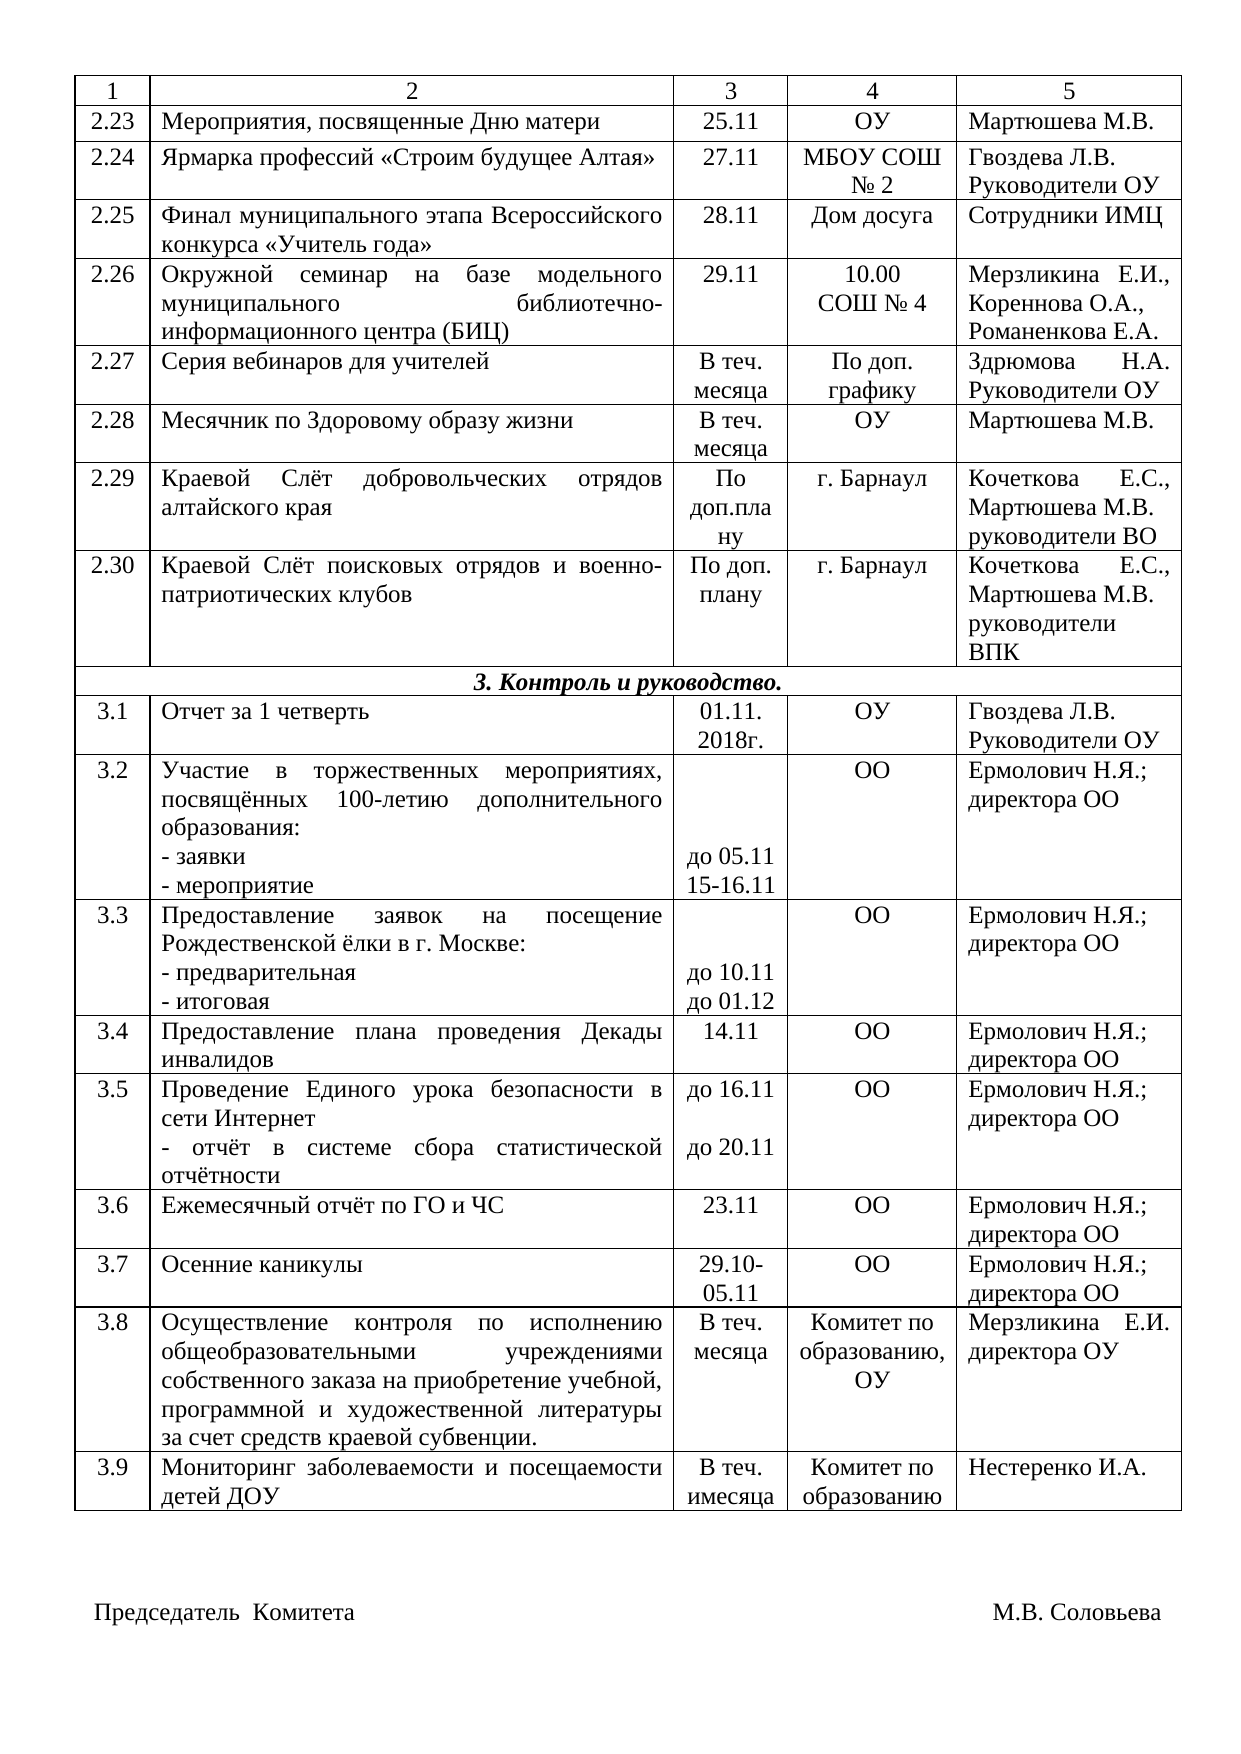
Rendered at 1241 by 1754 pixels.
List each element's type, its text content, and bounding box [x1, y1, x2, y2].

table_cell 4 [788, 76, 956, 105]
table_cell Ежемесячный отчёт по ГО и ЧС [151, 1190, 673, 1248]
table_cell ОО [788, 1249, 956, 1306]
table_cell Здрюмова Н.А. Руководители ОУ [957, 346, 1181, 404]
table_cell 3.4 [76, 1016, 149, 1073]
table_cell Осенние каникулы [151, 1249, 673, 1306]
table_cell 3.7 [76, 1249, 149, 1306]
table_cell Краевой Слёт поисковых отрядов и военно-патриотических клубов [151, 551, 673, 666]
table_cell В теч. месяца [674, 1308, 787, 1451]
table_cell 23.11 [674, 1190, 787, 1248]
table_cell Предоставление плана проведения Декады инвалидов [151, 1016, 673, 1073]
table_cell г. Барнаул [788, 463, 956, 549]
table_cell ОУ [788, 106, 956, 141]
table_cell 3.3 [76, 900, 149, 1015]
text Председатель Комитета М.В. Соловьева [94, 1597, 1200, 1626]
table_cell Мероприятия, посвященные Дню матери [151, 106, 673, 141]
table_cell Комитет по образованию [788, 1452, 956, 1510]
table_cell 25.11 [674, 106, 787, 141]
table_cell 3.6 [76, 1190, 149, 1248]
table_cell Ермолович Н.Я.; директора ОО [957, 1249, 1181, 1306]
table_cell ОО [788, 755, 956, 899]
table_cell до 10.11 до 01.12 [674, 900, 787, 1015]
table_cell 3.5 [76, 1074, 149, 1189]
table_cell 1 [76, 76, 149, 105]
table_cell до 16.11 до 20.11 [674, 1074, 787, 1189]
table_cell По доп. графику [788, 346, 956, 404]
table_cell ОО [788, 900, 956, 1015]
table_cell 5 [957, 76, 1181, 105]
table_cell В теч. имесяца [674, 1452, 787, 1510]
table_cell 3.9 [76, 1452, 149, 1510]
table_cell Отчет за 1 четверть [151, 696, 673, 754]
table_cell Кочеткова Е.С., Мартюшева М.В. руководители ВПК [957, 551, 1181, 666]
table_cell Серия вебинаров для учителей [151, 346, 673, 404]
table_cell Комитет по образованию, ОУ [788, 1308, 956, 1451]
table_cell Нестеренко И.А. [957, 1452, 1181, 1510]
table_cell В теч. месяца [674, 346, 787, 404]
table_cell 3.2 [76, 755, 149, 899]
table_cell 3.8 [76, 1308, 149, 1451]
table_cell По доп. плану [674, 551, 787, 666]
table_cell 2.27 [76, 346, 149, 404]
table_cell Ермолович Н.Я.; директора ОО [957, 755, 1181, 899]
table_cell Дом досуга [788, 200, 956, 258]
table_cell 2.25 [76, 200, 149, 258]
table_cell Гвоздева Л.В. Руководители ОУ [957, 696, 1181, 754]
table_cell Предоставление заявок на посещение Рождественской ёлки в г. Москве: - предварительная - итоговая [151, 900, 673, 1015]
table_cell Краевой Слёт добровольческих отрядов алтайского края [151, 463, 673, 549]
table_cell 29.10-05.11 [674, 1249, 787, 1306]
table_cell Мерзликина Е.И. директора ОУ [957, 1308, 1181, 1451]
table_cell Ермолович Н.Я.; директора ОО [957, 1016, 1181, 1073]
table_cell Участие в торжественных мероприятиях, посвящённых 100-летию дополнительного образования: - заявки - мероприятие [151, 755, 673, 899]
table_cell Ермолович Н.Я.; директора ОО [957, 1074, 1181, 1189]
table_cell Кочеткова Е.С., Мартюшева М.В. руководители ВО [957, 463, 1181, 549]
table_cell Ермолович Н.Я.; директора ОО [957, 900, 1181, 1015]
table_cell 3 [674, 76, 787, 105]
table_cell ОО [788, 1190, 956, 1248]
table_cell Ярмарка профессий «Строим будущее Алтая» [151, 142, 673, 199]
table_cell 2.30 [76, 551, 149, 666]
table_cell 2 [151, 76, 673, 105]
table_cell 2.24 [76, 142, 149, 199]
table_cell ОО [788, 1016, 956, 1073]
table_cell г. Барнаул [788, 551, 956, 666]
table_cell Мартюшева М.В. [957, 405, 1181, 462]
table_cell МБОУ СОШ № 2 [788, 142, 956, 199]
table_cell Месячник по Здоровому образу жизни [151, 405, 673, 462]
table_cell 27.11 [674, 142, 787, 199]
table_cell Окружной семинар на базе модельного муниципального библиотечно-информационного центра (БИЦ) [151, 259, 673, 345]
table_cell 2.28 [76, 405, 149, 462]
table_cell 01.11. 2018г. [674, 696, 787, 754]
table_cell Осуществление контроля по исполнению общеобразовательными учреждениями собственного заказа на приобретение учебной, программной и художественной литературы за счет средств краевой субвенции. [151, 1308, 673, 1451]
table_cell По доп.плану [674, 463, 787, 549]
table_cell Мерзликина Е.И., Кореннова О.А., Романенкова Е.А. [957, 259, 1181, 345]
table_cell Мониторинг заболеваемости и посещаемости детей ДОУ [151, 1452, 673, 1510]
table_cell ОУ [788, 405, 956, 462]
table_cell ОО [788, 1074, 956, 1189]
table_cell Гвоздева Л.В. Руководители ОУ [957, 142, 1181, 199]
table_cell 29.11 [674, 259, 787, 345]
table_cell Финал муниципального этапа Всероссийского конкурса «Учитель года» [151, 200, 673, 258]
table_cell Проведение Единого урока безопасности в сети Интернет - отчёт в системе сбора статистической отчётности [151, 1074, 673, 1189]
table_cell 10.00 СОШ № 4 [788, 259, 956, 345]
table_cell Ермолович Н.Я.; директора ОО [957, 1190, 1181, 1248]
table_cell 2.23 [76, 106, 149, 141]
table_cell 3. Контроль и руководство. [76, 667, 1181, 695]
table_cell Сотрудники ИМЦ [957, 200, 1181, 258]
table_cell ОУ [788, 696, 956, 754]
table_cell 2.29 [76, 463, 149, 549]
table_cell 28.11 [674, 200, 787, 258]
table_cell 2.26 [76, 259, 149, 345]
table_cell Мартюшева М.В. [957, 106, 1181, 141]
table_cell 14.11 [674, 1016, 787, 1073]
table_cell 3.1 [76, 696, 149, 754]
table_cell до 05.11 15-16.11 [674, 755, 787, 899]
table_cell В теч. месяца [674, 405, 787, 462]
